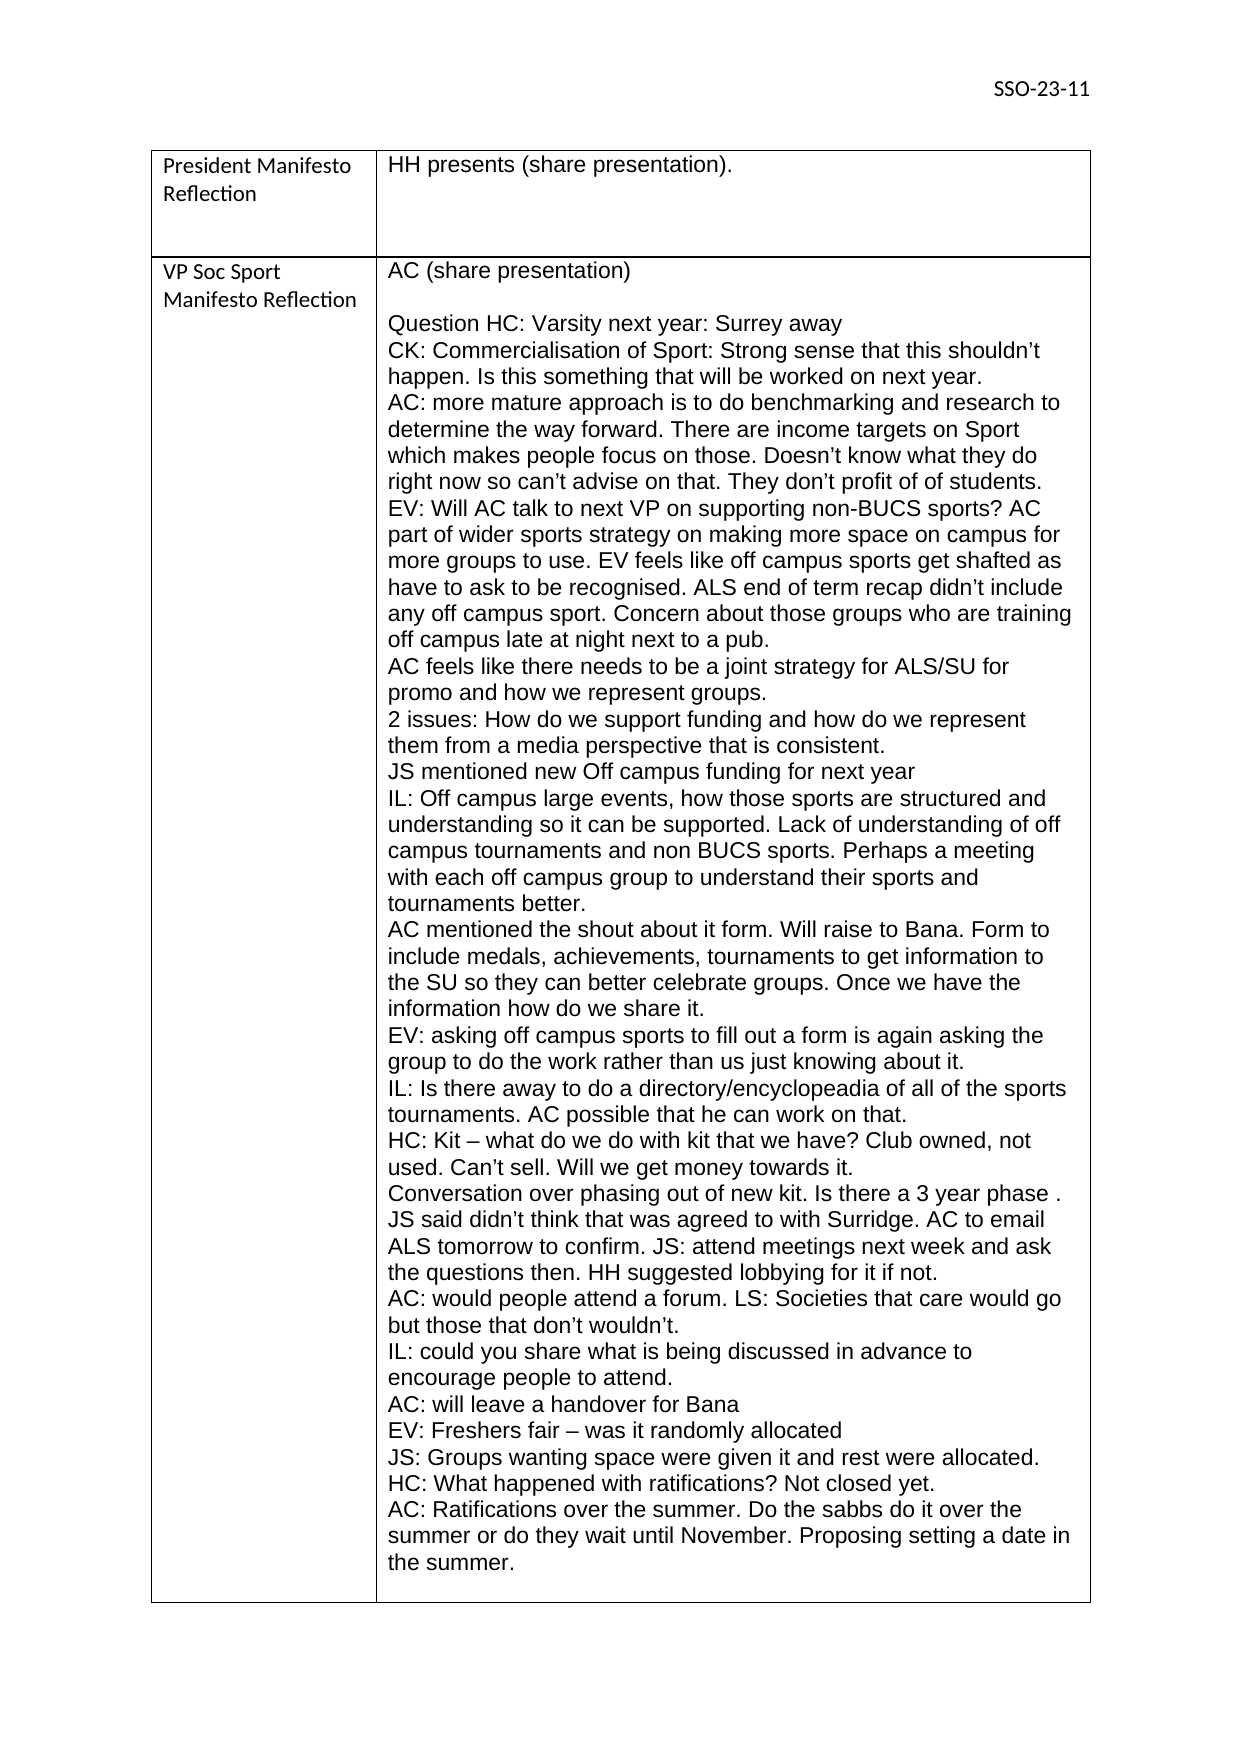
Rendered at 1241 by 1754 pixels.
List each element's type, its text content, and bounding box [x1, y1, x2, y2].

table_cell HH presents (share presentation). [377, 151, 1090, 256]
table_cell President Manifesto Reflection [152, 151, 376, 256]
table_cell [152, 258, 376, 1602]
